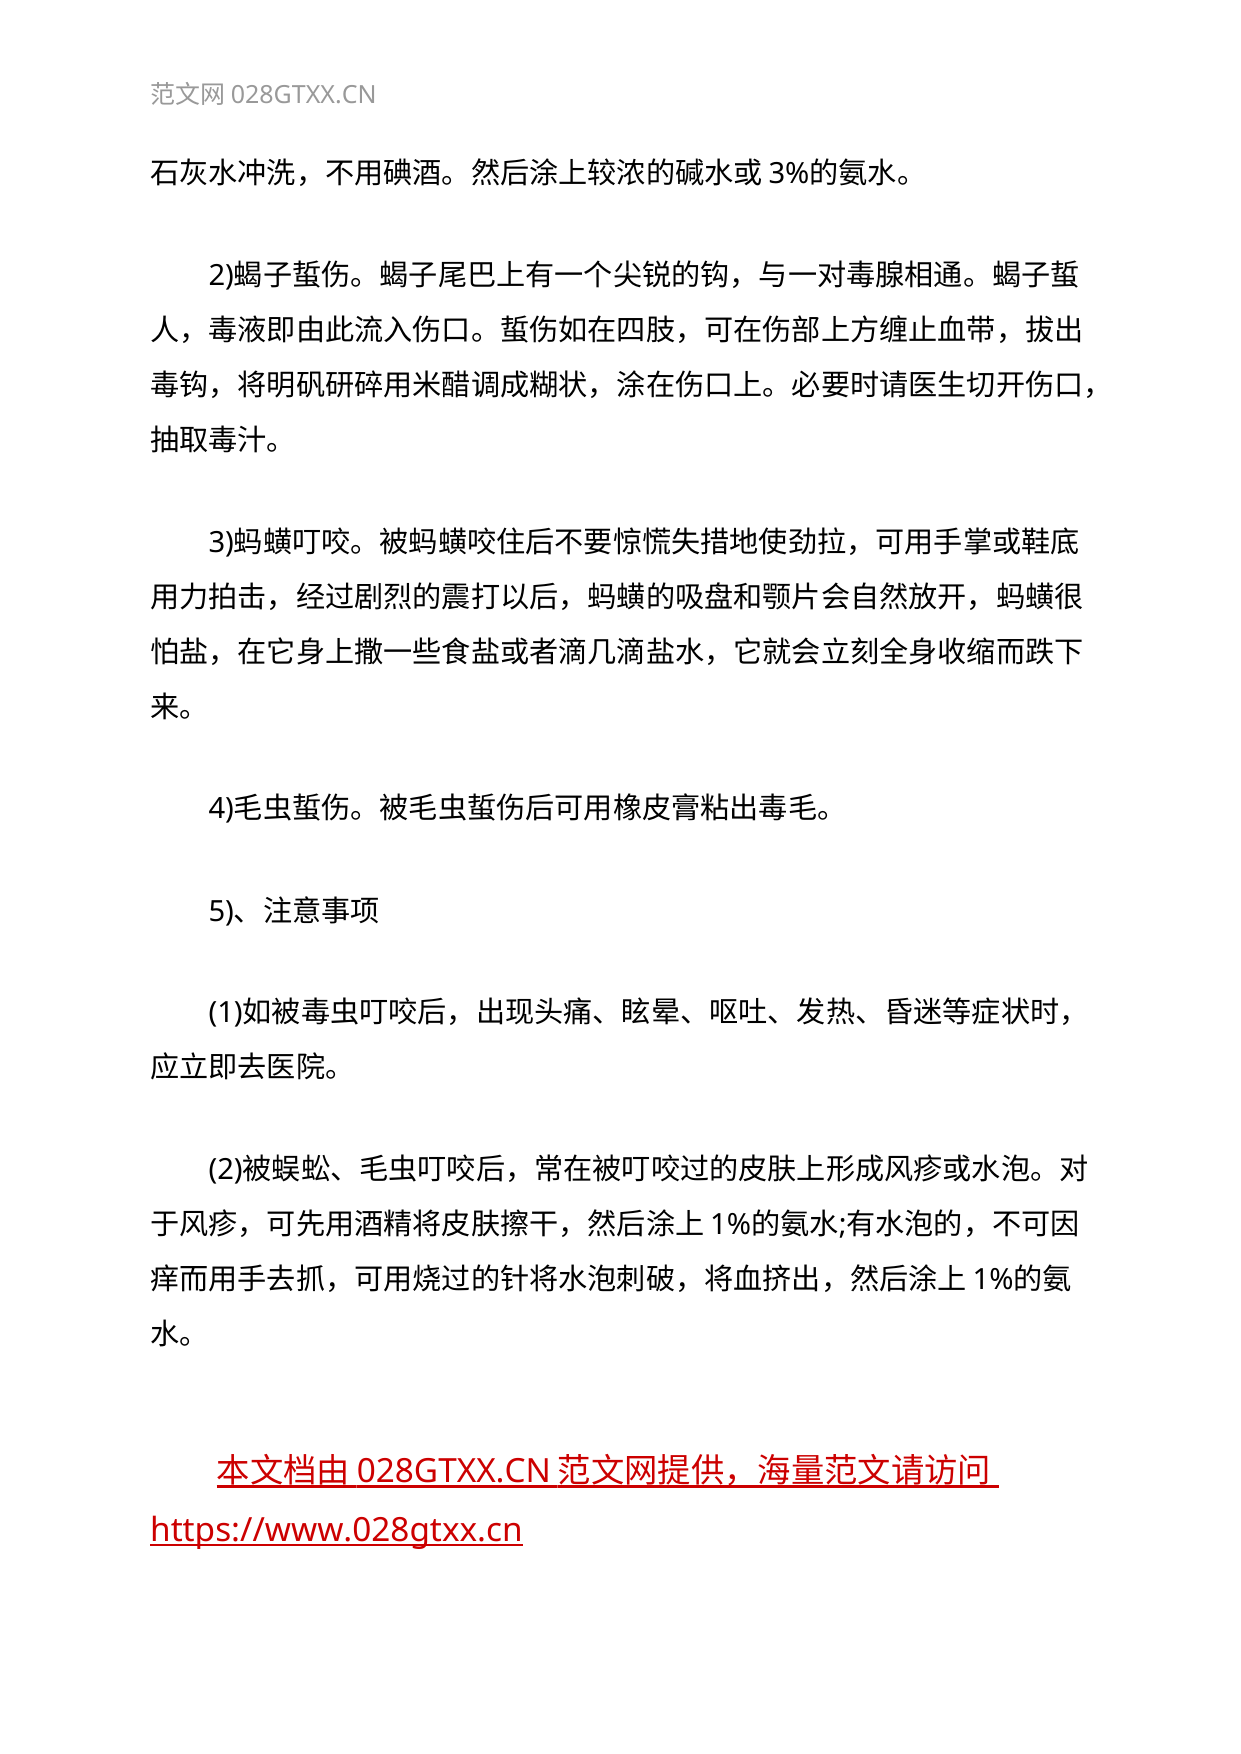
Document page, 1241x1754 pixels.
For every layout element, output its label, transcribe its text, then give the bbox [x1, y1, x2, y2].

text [150, 150, 1090, 192]
text 3)蚂蟥叮咬。被蚂蟥咬住后不要惊慌失措地使劲拉，可用手掌或鞋底用力拍击，经过剧烈的震打以后，蚂蟥的吸盘和颚片会自然放开，蚂蟥很怕盐，在它身上撒一些食盐或者滴几滴盐水，它就会立刻全身收缩而跌下来。 [150, 518, 1090, 726]
text 2)蝎子蜇伤。蝎子尾巴上有一个尖锐的钩，与一对毒腺相通。蝎子蜇人，毒液即由此流入伤口。蜇伤如在四肢，可在伤部上方缠止血带，拔出毒钩，将明矾研碎用米醋调成糊状，涂在伤口上。必要时请医生切开伤口，抽取毒汁。 [150, 252, 1090, 459]
text 5)、注意事项 [150, 887, 1090, 929]
text 本文档由028GTXX.CN范文网提供，海量范文请访问 https://www.028gtxx.cn [150, 1444, 1090, 1551]
text 4)毛虫蜇伤。被毛虫蜇伤后可用橡皮膏粘出毒毛。 [150, 785, 1090, 827]
text (2)被蜈蚣、毛虫叮咬后，常在被叮咬过的皮肤上形成风疹或水泡。对于风疹，可先用酒精将皮肤擦干，然后涂上1%的氨水;有水泡的，不可因痒而用手去抓，可用烧过的针将水泡刺破，将血挤出，然后涂上1%的氨水。 [150, 1146, 1090, 1353]
text (1)如被毒虫叮咬后，出现头痛、眩晕、呕吐、发热、昏迷等症状时，应立即去医院。 [150, 989, 1090, 1086]
